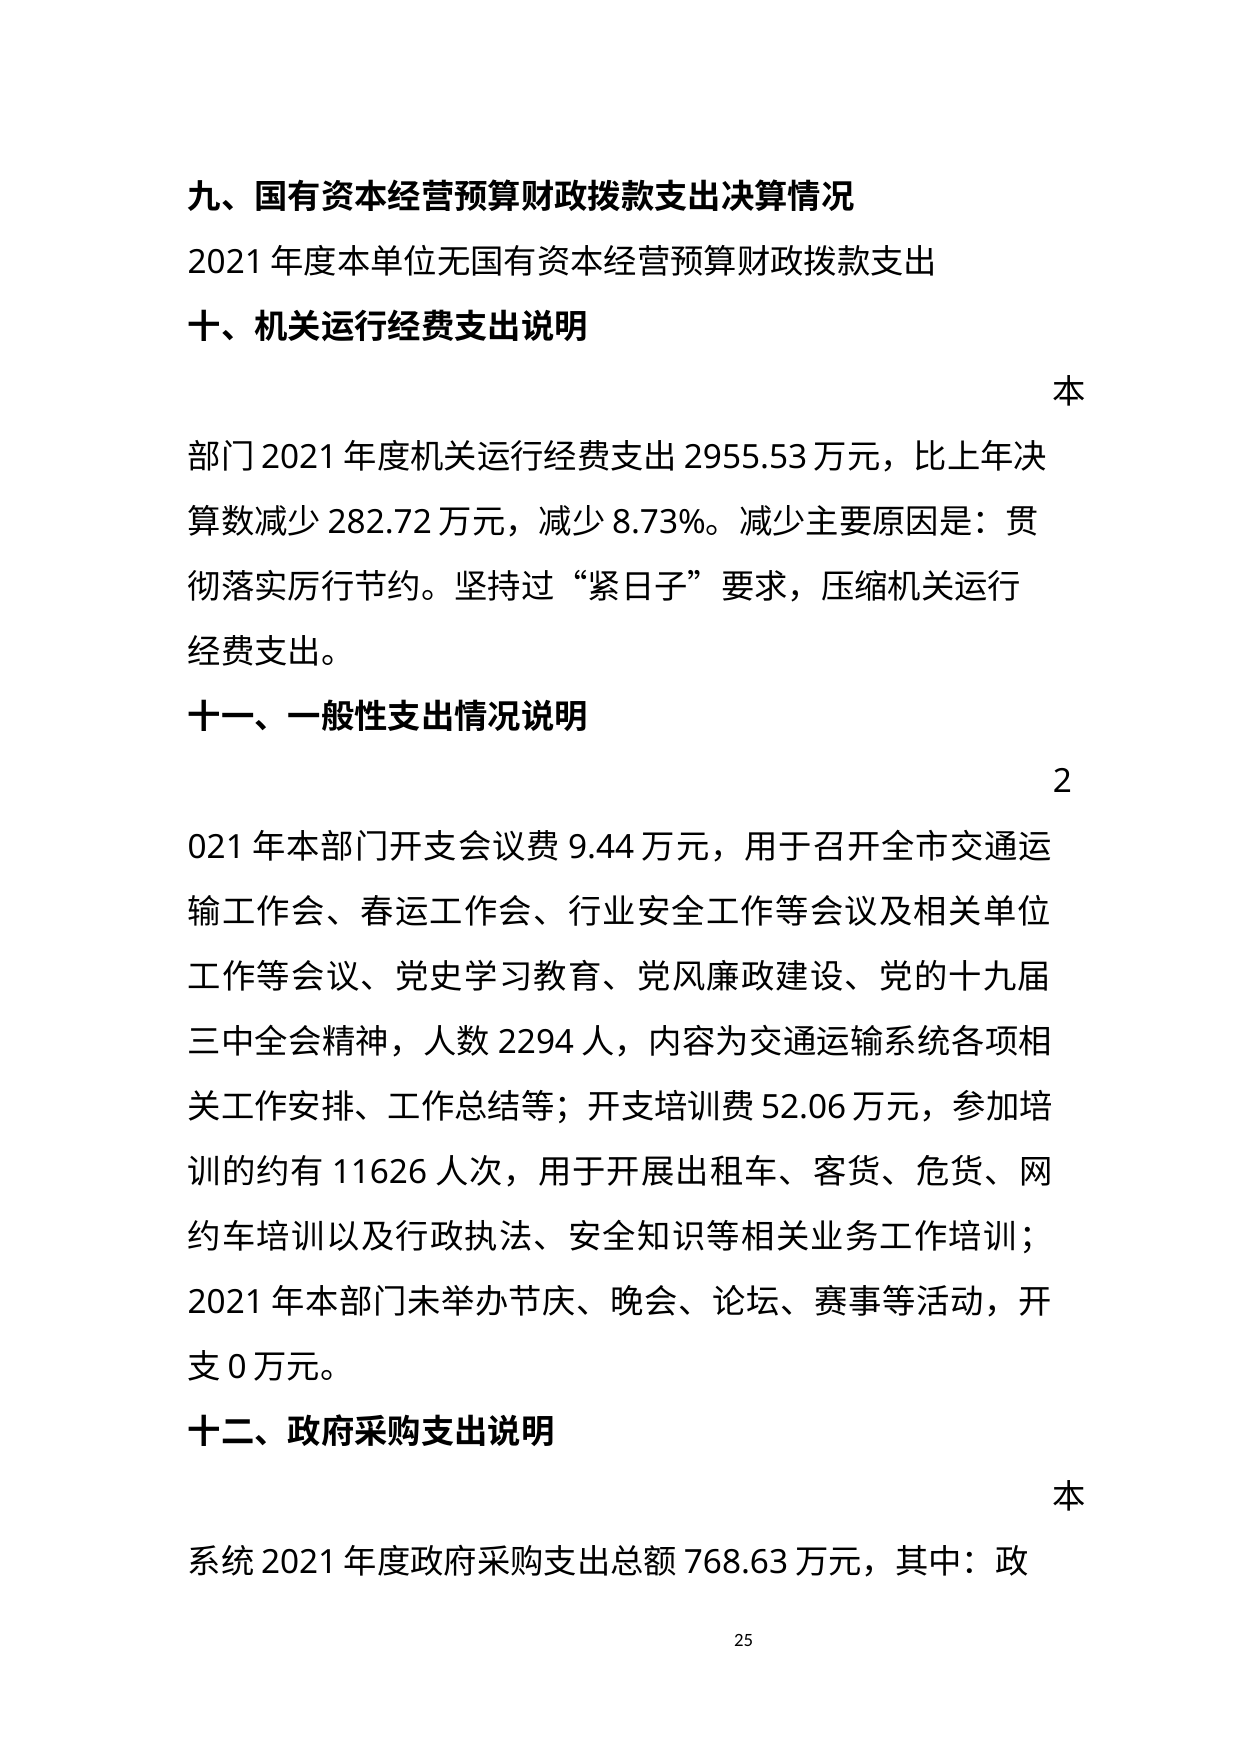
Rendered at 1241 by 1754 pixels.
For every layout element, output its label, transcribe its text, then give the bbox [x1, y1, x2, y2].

text 本部门2021年度机关运行经费支出2955.53万元，比上年决算数减少282.72万元，减少8.73%。减少主要原因是：贯彻落实厉行节约。坚持过“紧日子”要求，压缩机关运行经费支出。 [187, 357, 1053, 682]
list 国有资本经营预算财政拨款支出决算情况 [187, 162, 1053, 227]
text 2021年本部门开支会议费9.44万元，用于召开全市交通运输工作会、春运工作会、行业安全工作等会议及相关单位工作等会议、党史学习教育、党风廉政建设、党的十九届三中全会精神，人数2294人，内容为交通运输系统各项相关工作安排、工作总结等；开支培训费52.06万元，参加培训的约有11626人次，用于开展出租车、客货、危货、网约车培训以及行政执法、安全知识等相关业务工作培训；2021年本部门未举办节庆、晚会、论坛、赛事等活动，开支0万元。 [187, 747, 1053, 1397]
text 2021年度本单位无国有资本经营预算财政拨款支出 [187, 227, 1053, 292]
text 十、机关运行经费支出说明 [187, 292, 1053, 357]
text 十一、一般性支出情况说明 [187, 682, 1053, 747]
text 十二、政府采购支出说明 [187, 1397, 1053, 1462]
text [187, 1462, 1053, 1592]
